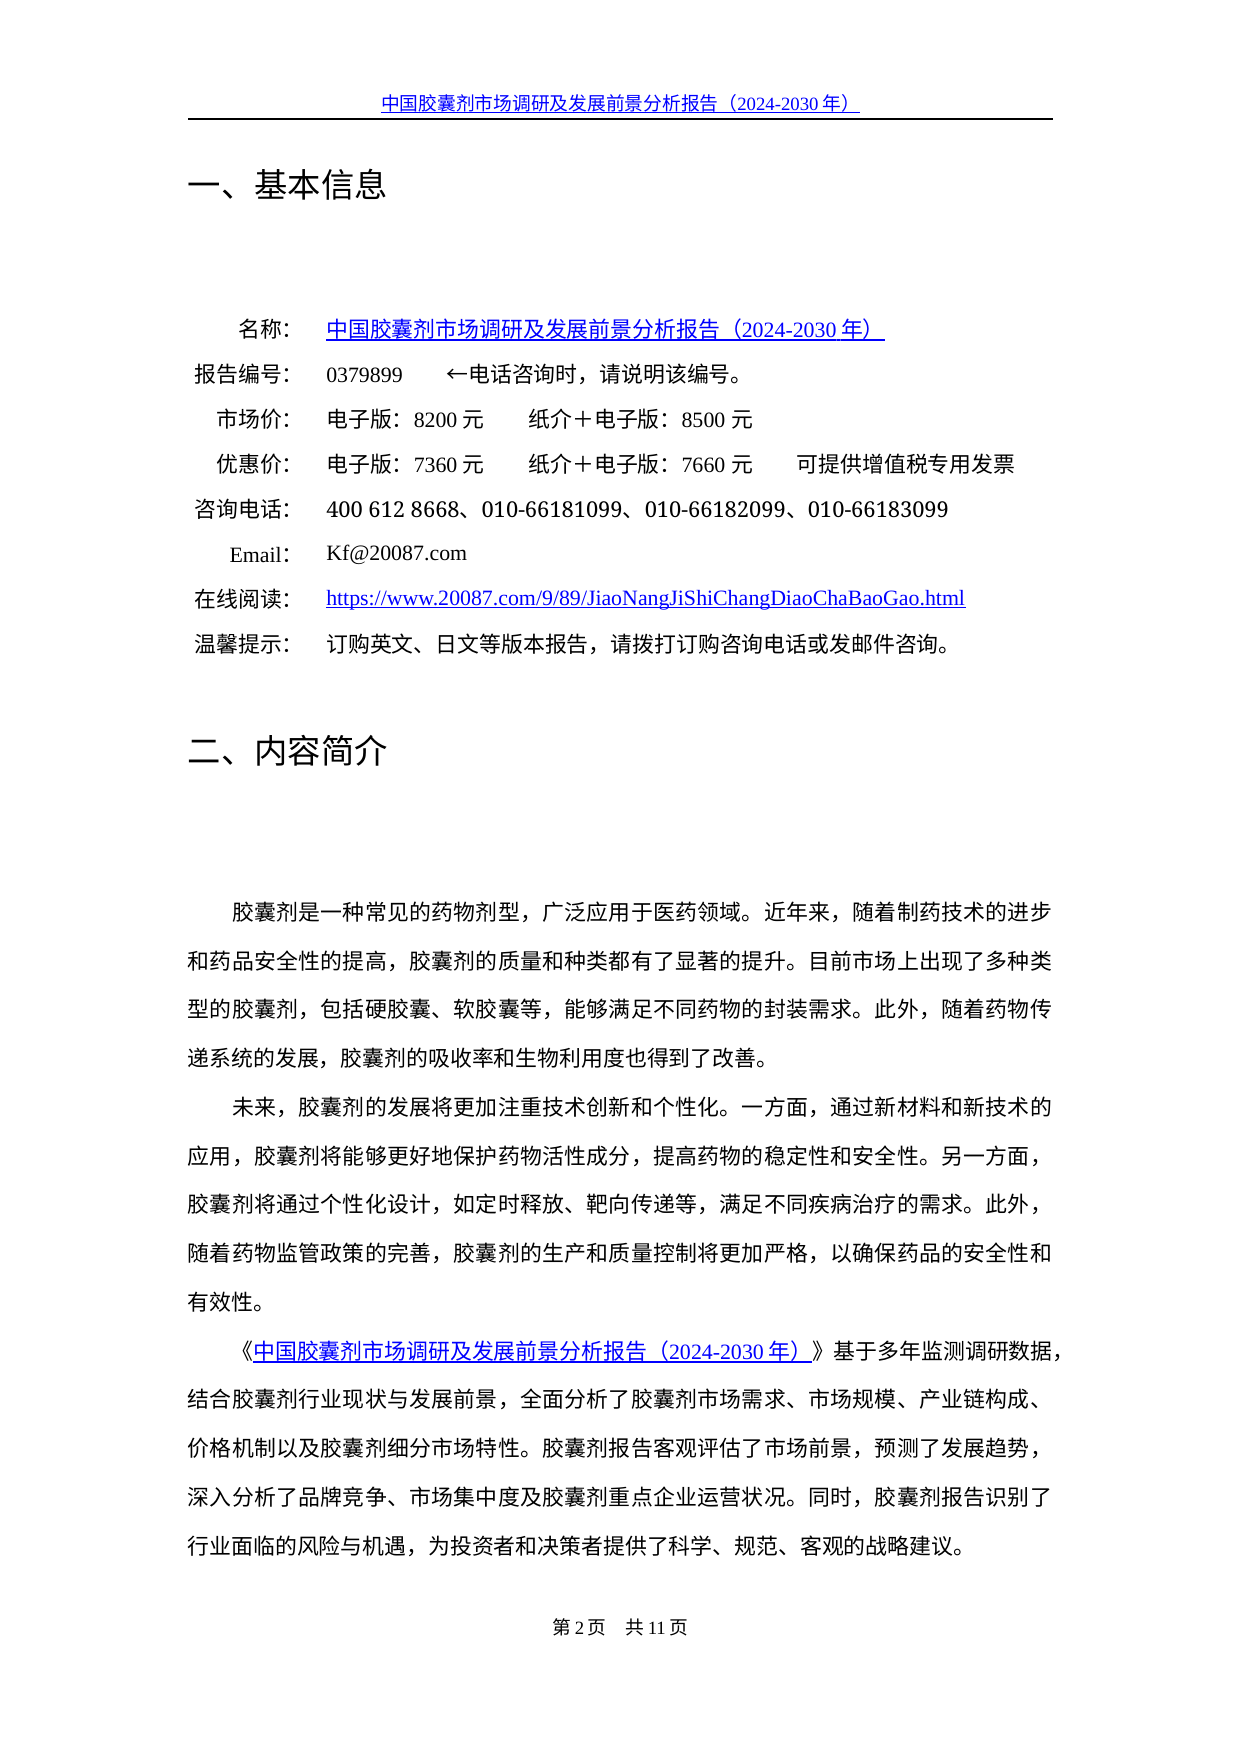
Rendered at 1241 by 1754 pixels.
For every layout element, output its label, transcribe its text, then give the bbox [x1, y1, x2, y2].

table_cell 咨询电话： [167, 492, 315, 537]
table_cell 优惠价： [167, 447, 315, 492]
table_cell Email： [167, 537, 315, 582]
table_cell 0379899 ←电话咨询时，请说明该编号。 [315, 357, 1073, 402]
table_header 中国胶囊剂市场调研及发展前景分析报告（2024-2030年） [315, 312, 1073, 357]
table_cell [315, 582, 1073, 627]
table_cell 市场价： [167, 402, 315, 447]
table_cell 电子版：8200 元 纸介＋电子版：8500 元 [315, 402, 1073, 447]
table_cell Kf@20087.com [315, 537, 1073, 582]
table_cell 电子版：7360 元 纸介＋电子版：7660 元 可提供增值税专用发票 [315, 447, 1073, 492]
table_header 名称： [167, 312, 315, 357]
table_cell 在线阅读： [167, 582, 315, 627]
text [187, 894, 1053, 1561]
table_cell 温馨提示： [167, 627, 315, 672]
title 二、内容简介 [187, 717, 1053, 782]
table_cell 报告编号： [167, 357, 315, 402]
table_cell 400 612 8668、010-66181099、010-66182099、010-66183099 [315, 492, 1073, 537]
table_cell 订购英文、日文等版本报告，请拨打订购咨询电话或发邮件咨询。 [315, 627, 1073, 672]
title 一、基本信息 [187, 150, 1053, 215]
